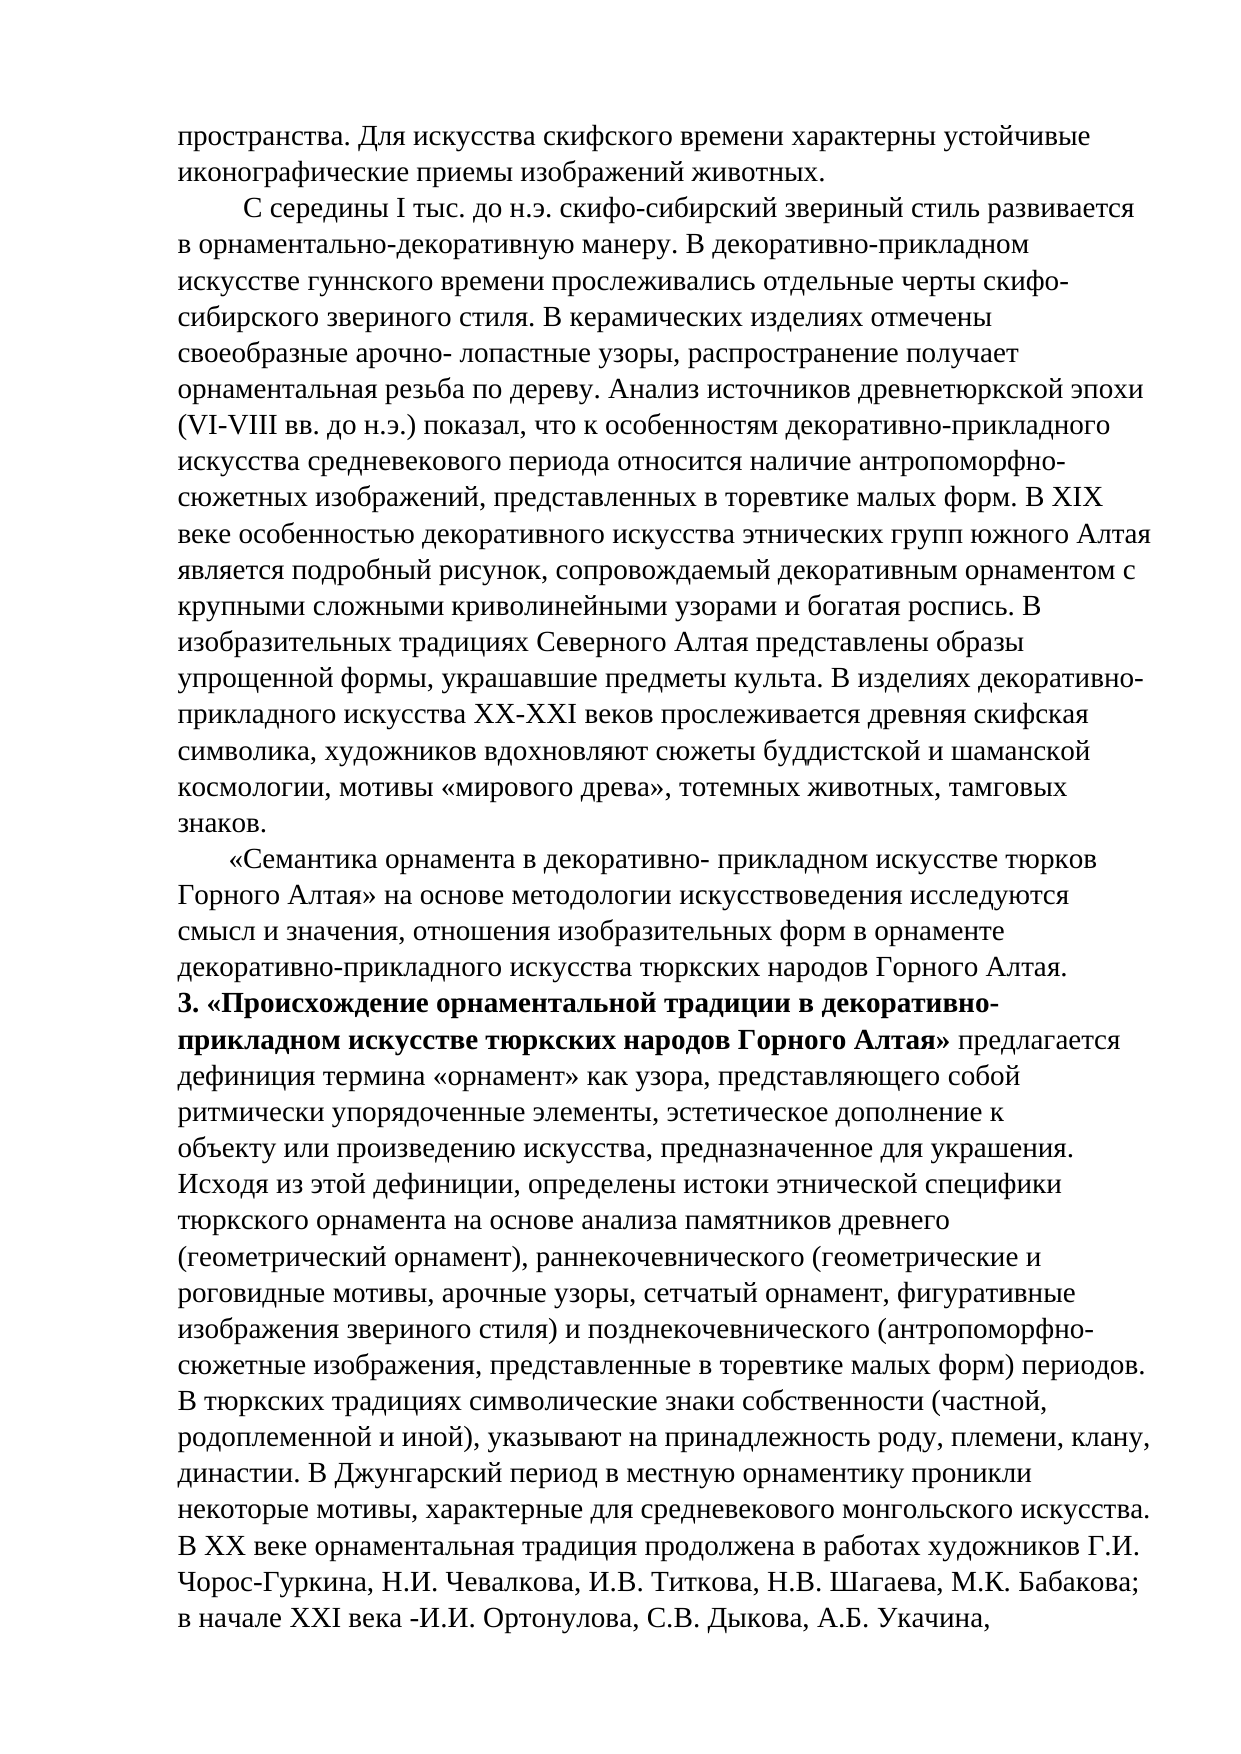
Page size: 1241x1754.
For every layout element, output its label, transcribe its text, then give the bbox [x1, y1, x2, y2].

text родоплеменной и иной), указывают на принадлежность роду, племени, клану, [177, 1419, 1152, 1453]
text династии. В Джунгарский период в местную орнаментику проникли [177, 1456, 1152, 1489]
text изобразительных традициях Северного Алтая представлены образы упрощенной формы, украшавшие предметы культа. В изделиях декоративно- [177, 624, 1152, 694]
text прикладного искусства XX-XXI веков прослеживается древняя скифская [177, 696, 1152, 730]
text (геометрический орнамент), раннекочевнического (геометрические и [177, 1239, 1152, 1272]
text в начале XXI века -И.И. Ортонулова, С.В. Дыкова, А.Б. Укачина, [177, 1600, 1152, 1634]
text тюркского орнамента на основе анализа памятников древнего [177, 1202, 1152, 1236]
text является подробный рисунок, сопровождаемый декоративным орнаментом с [177, 552, 1152, 585]
text роговидные мотивы, арочные узоры, сетчатый орнамент, фигуративные [177, 1275, 1152, 1308]
text Чорос-Гуркина, Н.И. Чевалкова, И.В. Титкова, Н.В. Шагаева, М.К. Бабакова; [177, 1564, 1152, 1597]
text Исходя из этой дефиниции, определены истоки этнической специфики [177, 1166, 1152, 1200]
text 3. «Происхождение орнаментальной традиции в декоративно-прикладном искусстве тюркских народов Горного Алтая» предлагается дефиниция термина «орнамент» как узора, представляющего собой ритмически упорядоченные элементы, эстетическое дополнение к [177, 986, 1152, 1128]
text изображения звериного стиля) и позднекочевнического (антропоморфно- [177, 1311, 1152, 1344]
text В ХХ веке орнаментальная традиция продолжена в работах художников Г.И. [177, 1528, 1152, 1561]
text крупными сложными криволинейными узорами и богатая роспись. В [177, 588, 1152, 622]
text космологии, мотивы «мирового древа», тотемных животных, тамговых [177, 769, 1152, 802]
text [177, 118, 1152, 188]
text В тюркских традициях символические знаки собственности (частной, [177, 1383, 1152, 1417]
text знаков. [177, 805, 1152, 838]
text С середины I тыс. до н.э. скифо-сибирский звериный стиль развивается в орнаментально-декоративную манеру. В декоративно-прикладном искусстве гуннского времени прослеживались отдельные черты скифо-сибирского звериного стиля. В керамических изделиях отмечены своеобразные арочно- лопастные узоры, распространение получает орнаментальная резьба по дереву. Анализ источников древнетюркской эпохи (VI-VIII вв. до н.э.) показал, что к особенностям декоративно-прикладного искусства средневекового периода относится наличие антропоморфно-сюжетных изображений, представленных в торевтике малых форм. В XIX веке особенностью декоративного искусства этнических групп южного Алтая [177, 190, 1152, 549]
text объекту или произведению искусства, предназначенное для украшения. [177, 1130, 1152, 1164]
text сюжетные изображения, представленные в торевтике малых форм) периодов. [177, 1347, 1152, 1381]
text некоторые мотивы, характерные для средневекового монгольского искусства. [177, 1492, 1152, 1525]
text символика, художников вдохновляют сюжеты буддистской и шаманской [177, 733, 1152, 766]
text «Семантика орнамента в декоративно- прикладном искусстве тюрков Горного Алтая» на основе методологии искусствоведения исследуются смысл и значения, отношения изобразительных форм в орнаменте декоративно-прикладного искусства тюркских народов Горного Алтая. [177, 841, 1152, 983]
